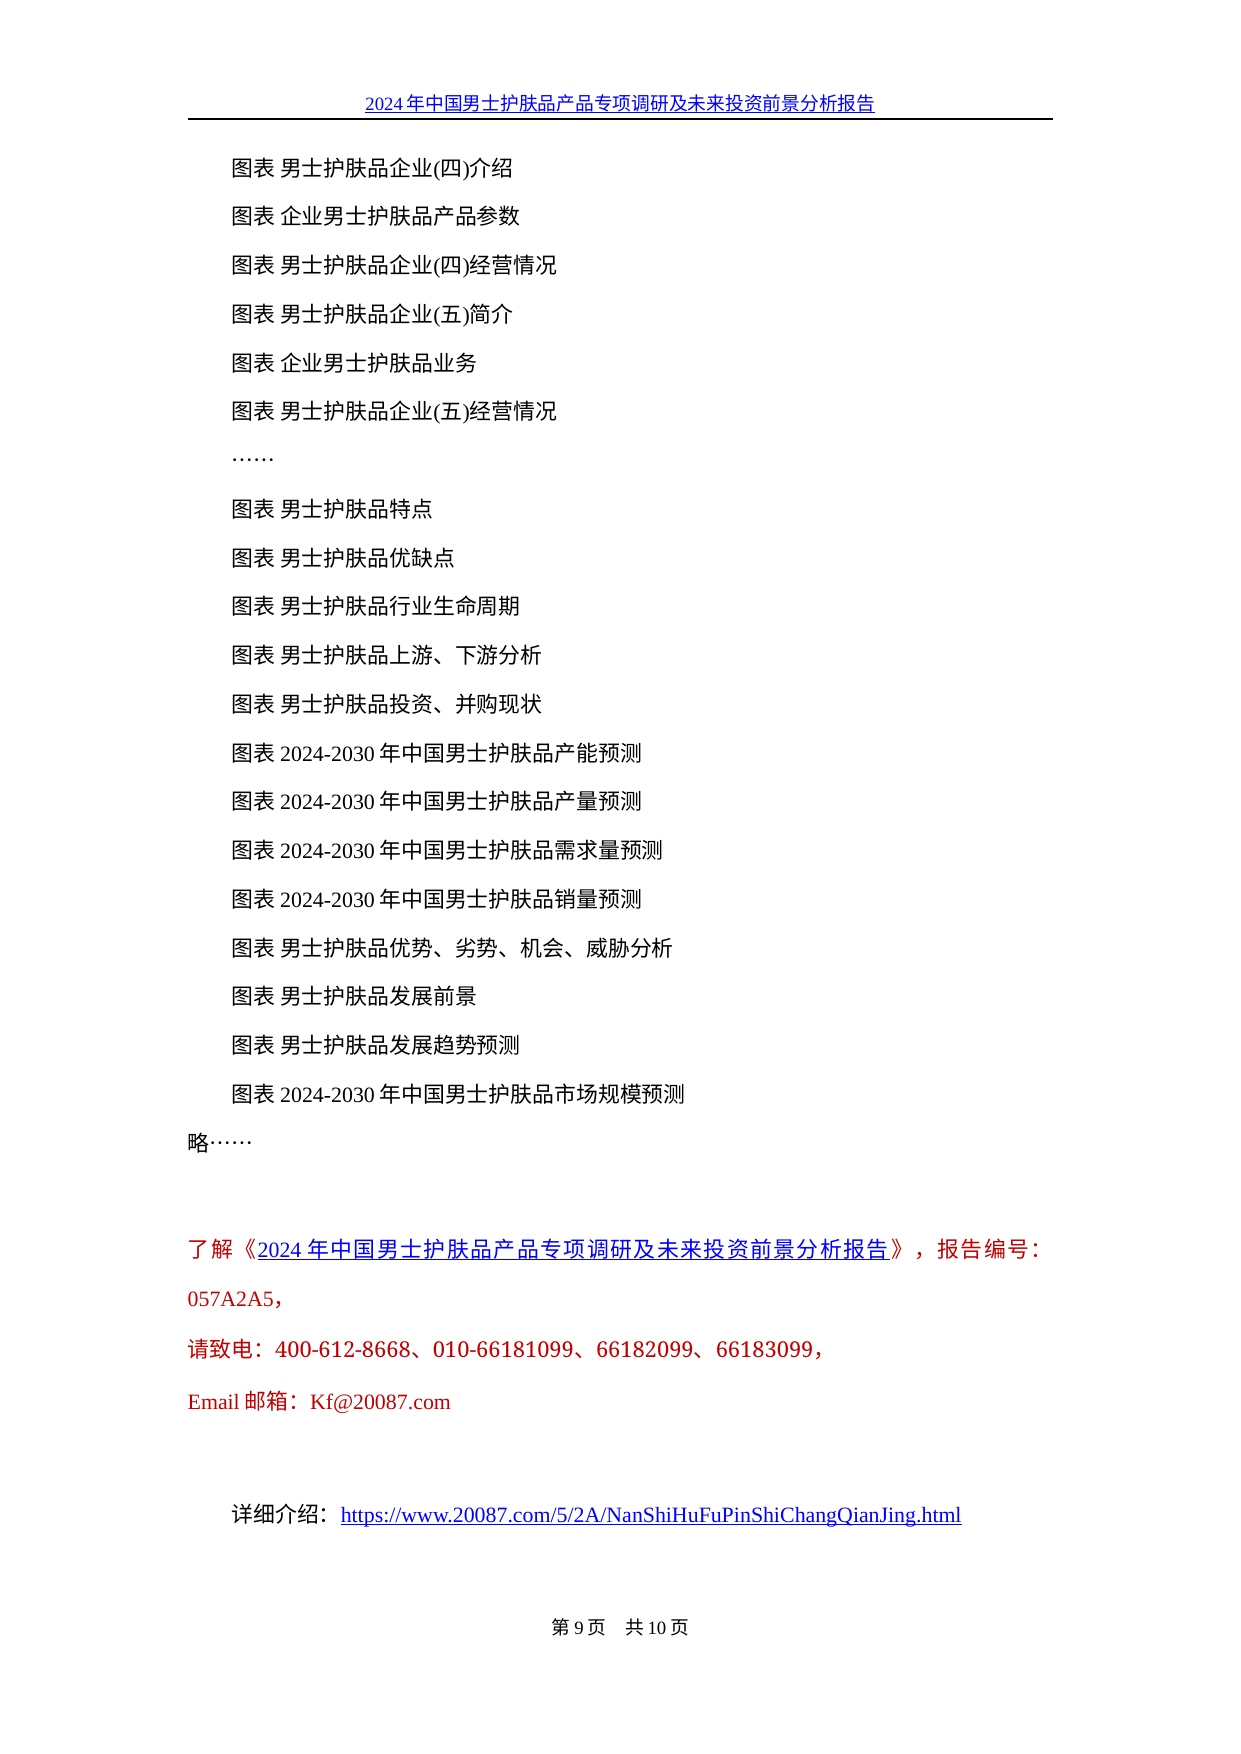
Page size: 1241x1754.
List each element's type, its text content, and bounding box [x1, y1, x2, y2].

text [187, 150, 1053, 1158]
text 详细介绍：https://www.20087.com/5/2A/NanShiHuFuPinShiChangQianJing.html [187, 1496, 1053, 1529]
text Email邮箱：Kf@20087.com [187, 1383, 1053, 1416]
text 了解《2024年中国男士护肤品产品专项调研及未来投资前景分析报告》，报告编号：057A2A5， [187, 1232, 1053, 1313]
text 请致电：400-612-8668、010-66181099、66182099、66183099， [187, 1332, 1053, 1364]
